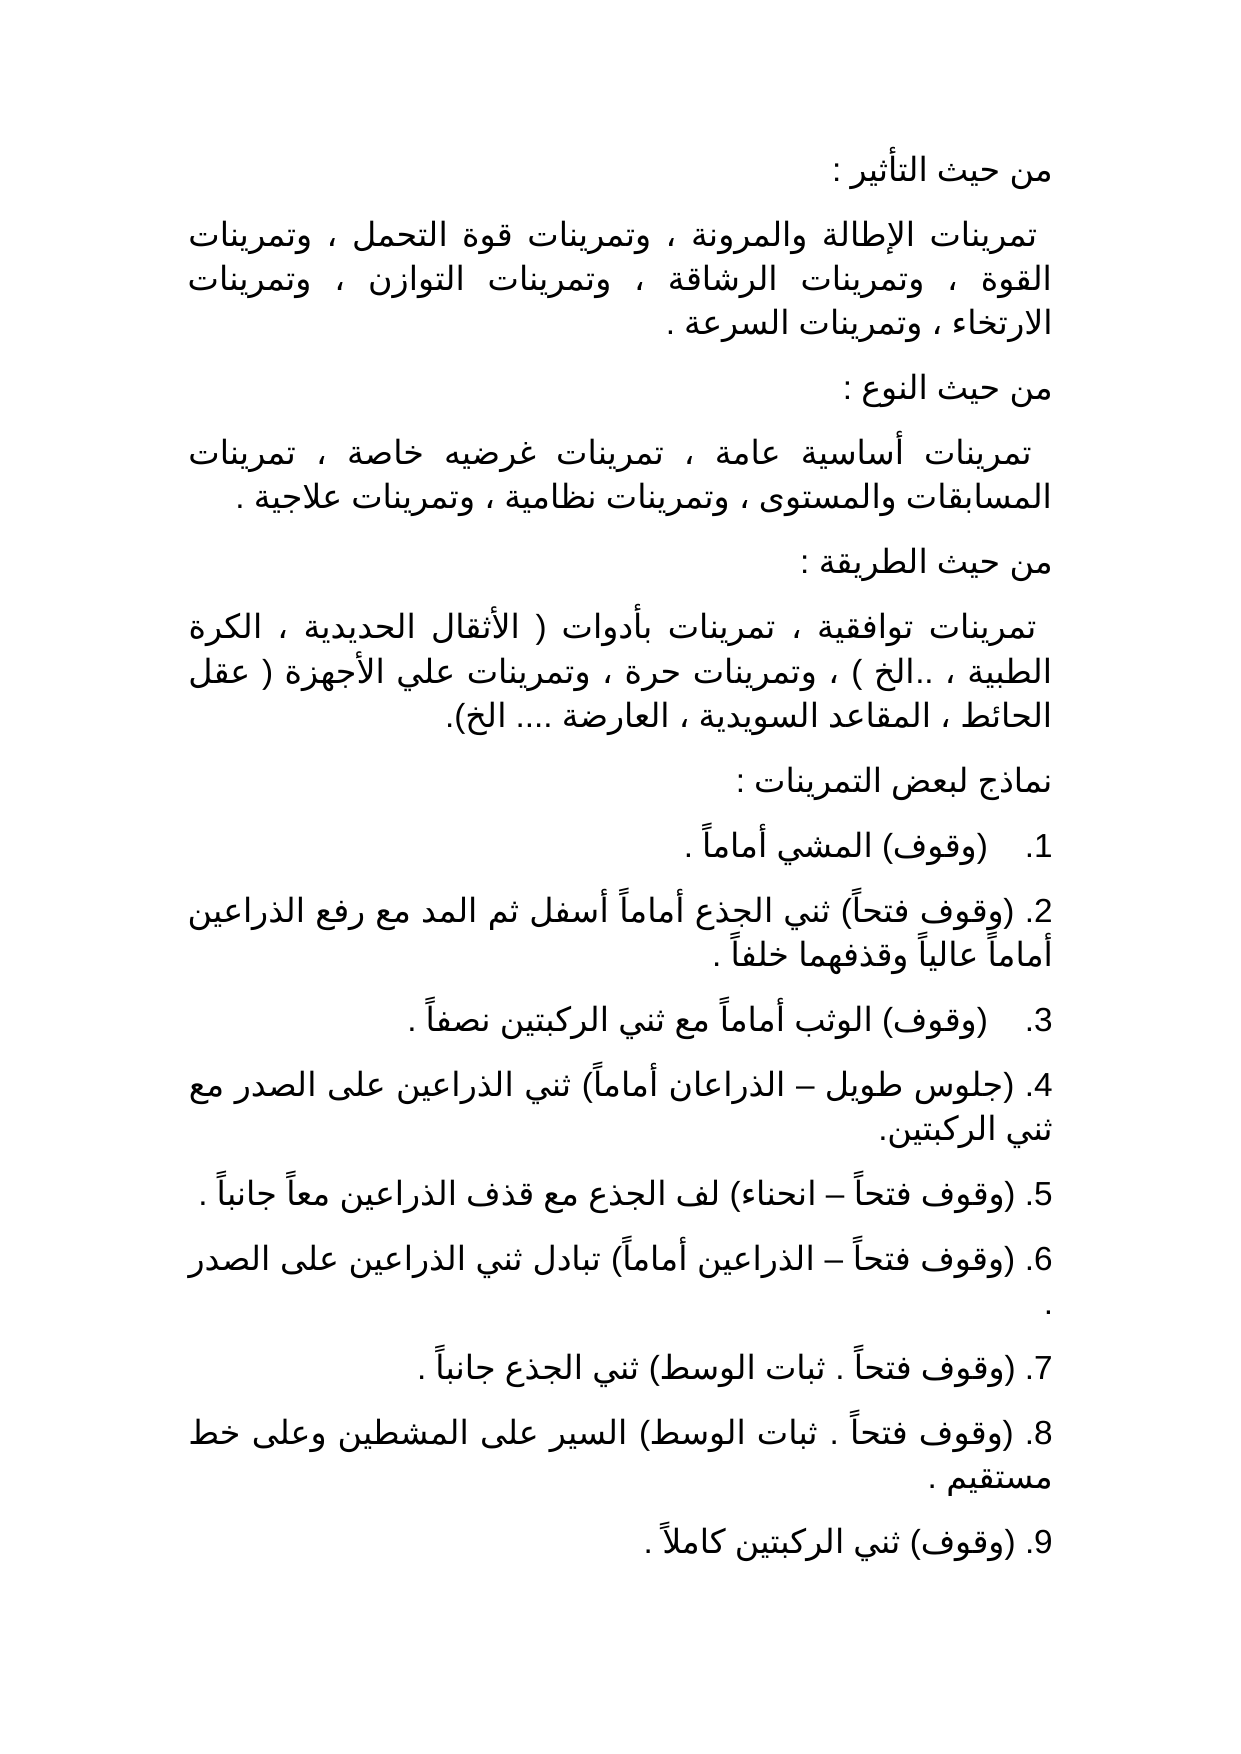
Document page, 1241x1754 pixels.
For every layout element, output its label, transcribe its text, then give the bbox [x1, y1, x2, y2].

text نماذج لبعض التمرينات : [187, 761, 1053, 799]
text 5. (وقوف فتحاً – انحناء) لف الجذع مع قذف الذراعين معاً جانباً . [187, 1174, 1053, 1213]
text 2. (وقوف فتحاً) ثني الجذع أماماً أسفل ثم المد مع رفع الذراعين أماماً عالياً وقذفهما خلفاً . [187, 891, 1053, 973]
text 9. (وقوف) ثني الركبتين كاملاً . [187, 1522, 1053, 1561]
text تمرينات الإطالة والمرونة ، وتمرينات قوة التحمل ، وتمرينات القوة ، وتمرينات الرشاقة ، وتمرينات التوازن ، وتمرينات الارتخاء ، وتمرينات السرعة . [187, 215, 1053, 342]
text 6. (وقوف فتحاً – الذراعين أماماً) تبادل ثني الذراعين على الصدر . [187, 1239, 1053, 1322]
text تمرينات توافقية ، تمرينات بأدوات ( الأثقال الحديدية ، الكرة الطبية ، ..الخ ) ، وتمرينات حرة ، وتمرينات علي الأجهزة ( عقل الحائط ، المقاعد السويدية ، العارضة .... الخ). [187, 607, 1053, 734]
text 4. (جلوس طويل – الذراعان أماماً) ثني الذراعين على الصدر مع ثني الركبتين. [187, 1065, 1053, 1148]
text تمرينات أساسية عامة ، تمرينات غرضيه خاصة ، تمرينات المسابقات والمستوى ، وتمرينات نظامية ، وتمرينات علاجية . [187, 433, 1053, 516]
text 8. (وقوف فتحاً . ثبات الوسط) السير على المشطين وعلى خط مستقيم . [187, 1413, 1053, 1496]
text من حيث النوع : [187, 368, 1053, 407]
text 3. (وقوف) الوثب أماماً مع ثني الركبتين نصفاً . [187, 1000, 1053, 1038]
text 1. (وقوف) المشي أماماً . [187, 826, 1053, 864]
text من حيث الطريقة : [187, 542, 1053, 581]
text من حيث التأثير : [187, 150, 1053, 188]
text 7. (وقوف فتحاً . ثبات الوسط) ثني الجذع جانباً . [187, 1348, 1053, 1387]
